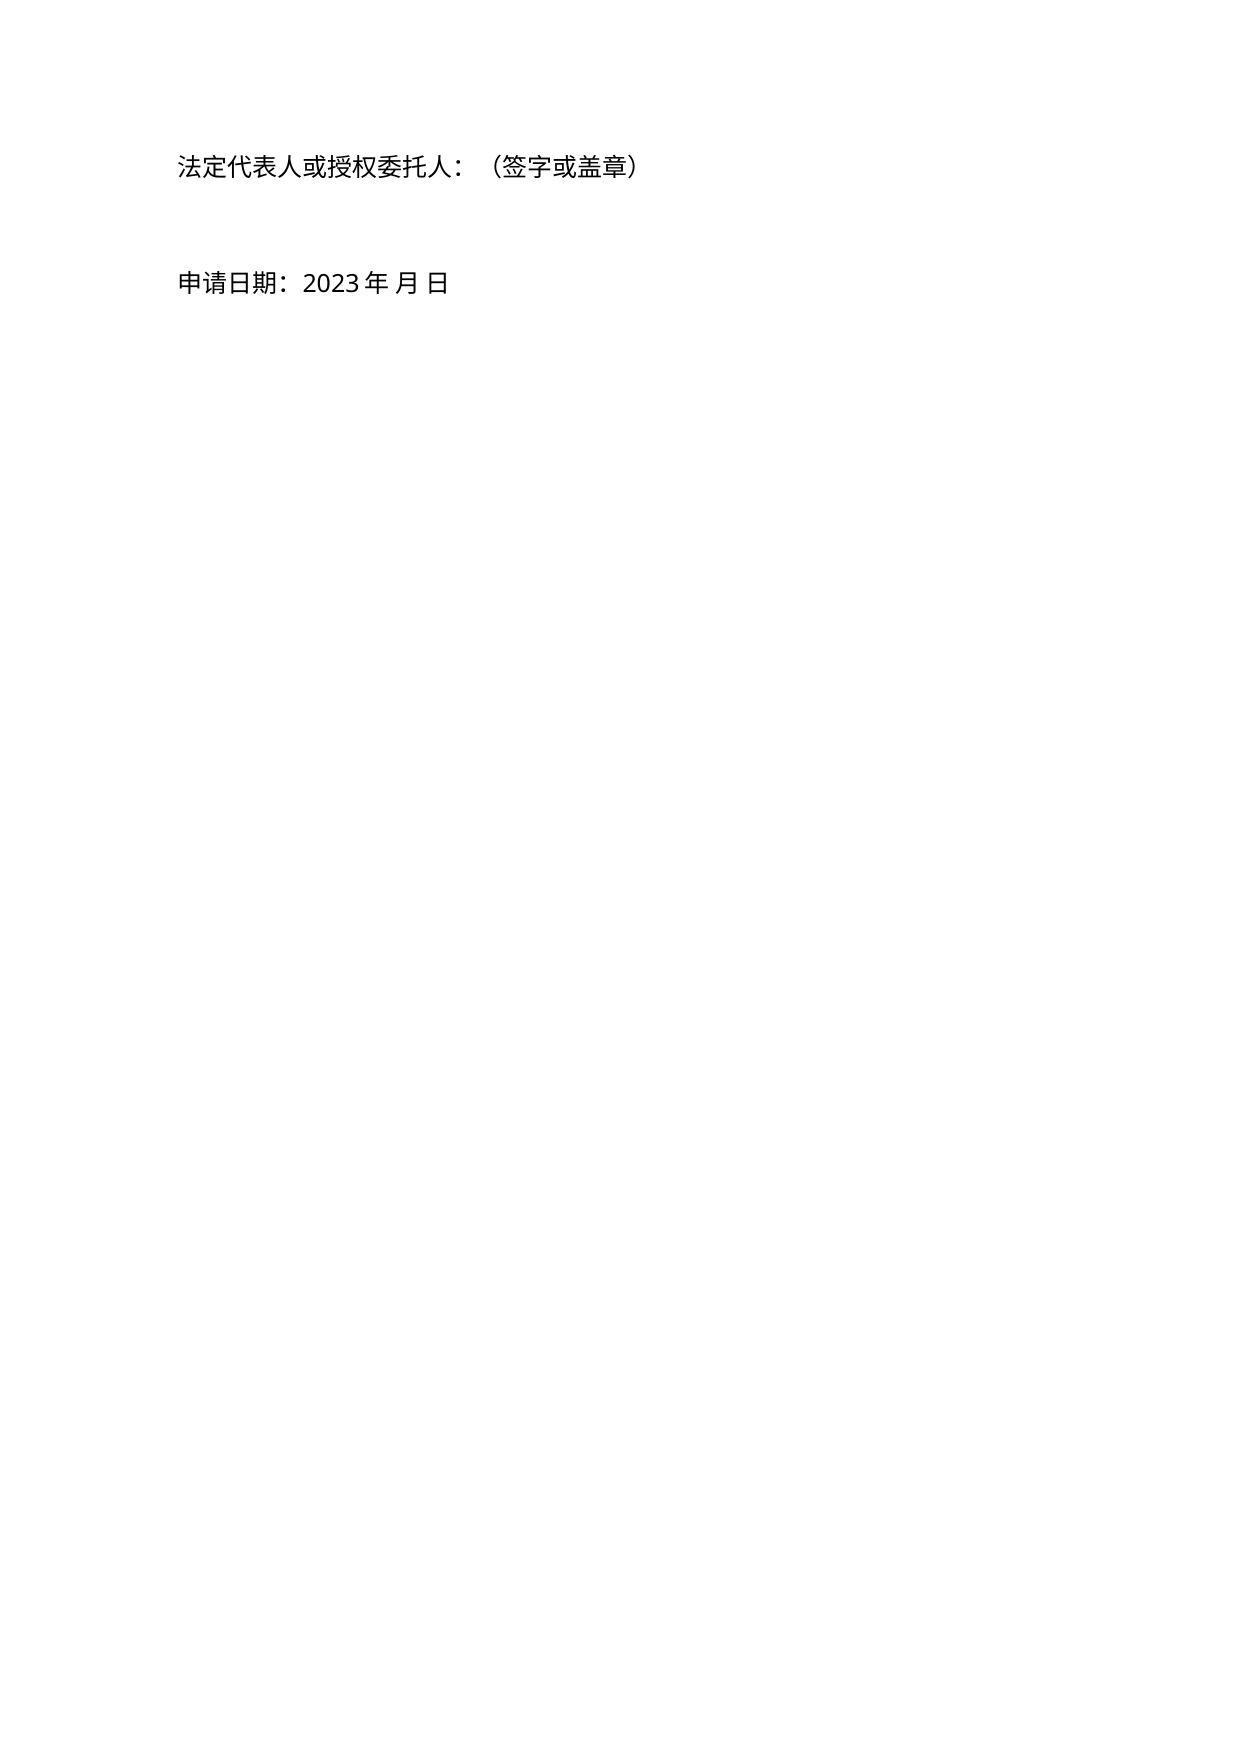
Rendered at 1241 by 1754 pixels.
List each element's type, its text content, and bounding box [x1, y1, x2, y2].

text 申请日期：2023年 月 日 [177, 246, 1063, 304]
text 法定代表人或授权委托人：（签字或盖章） [177, 129, 1063, 188]
